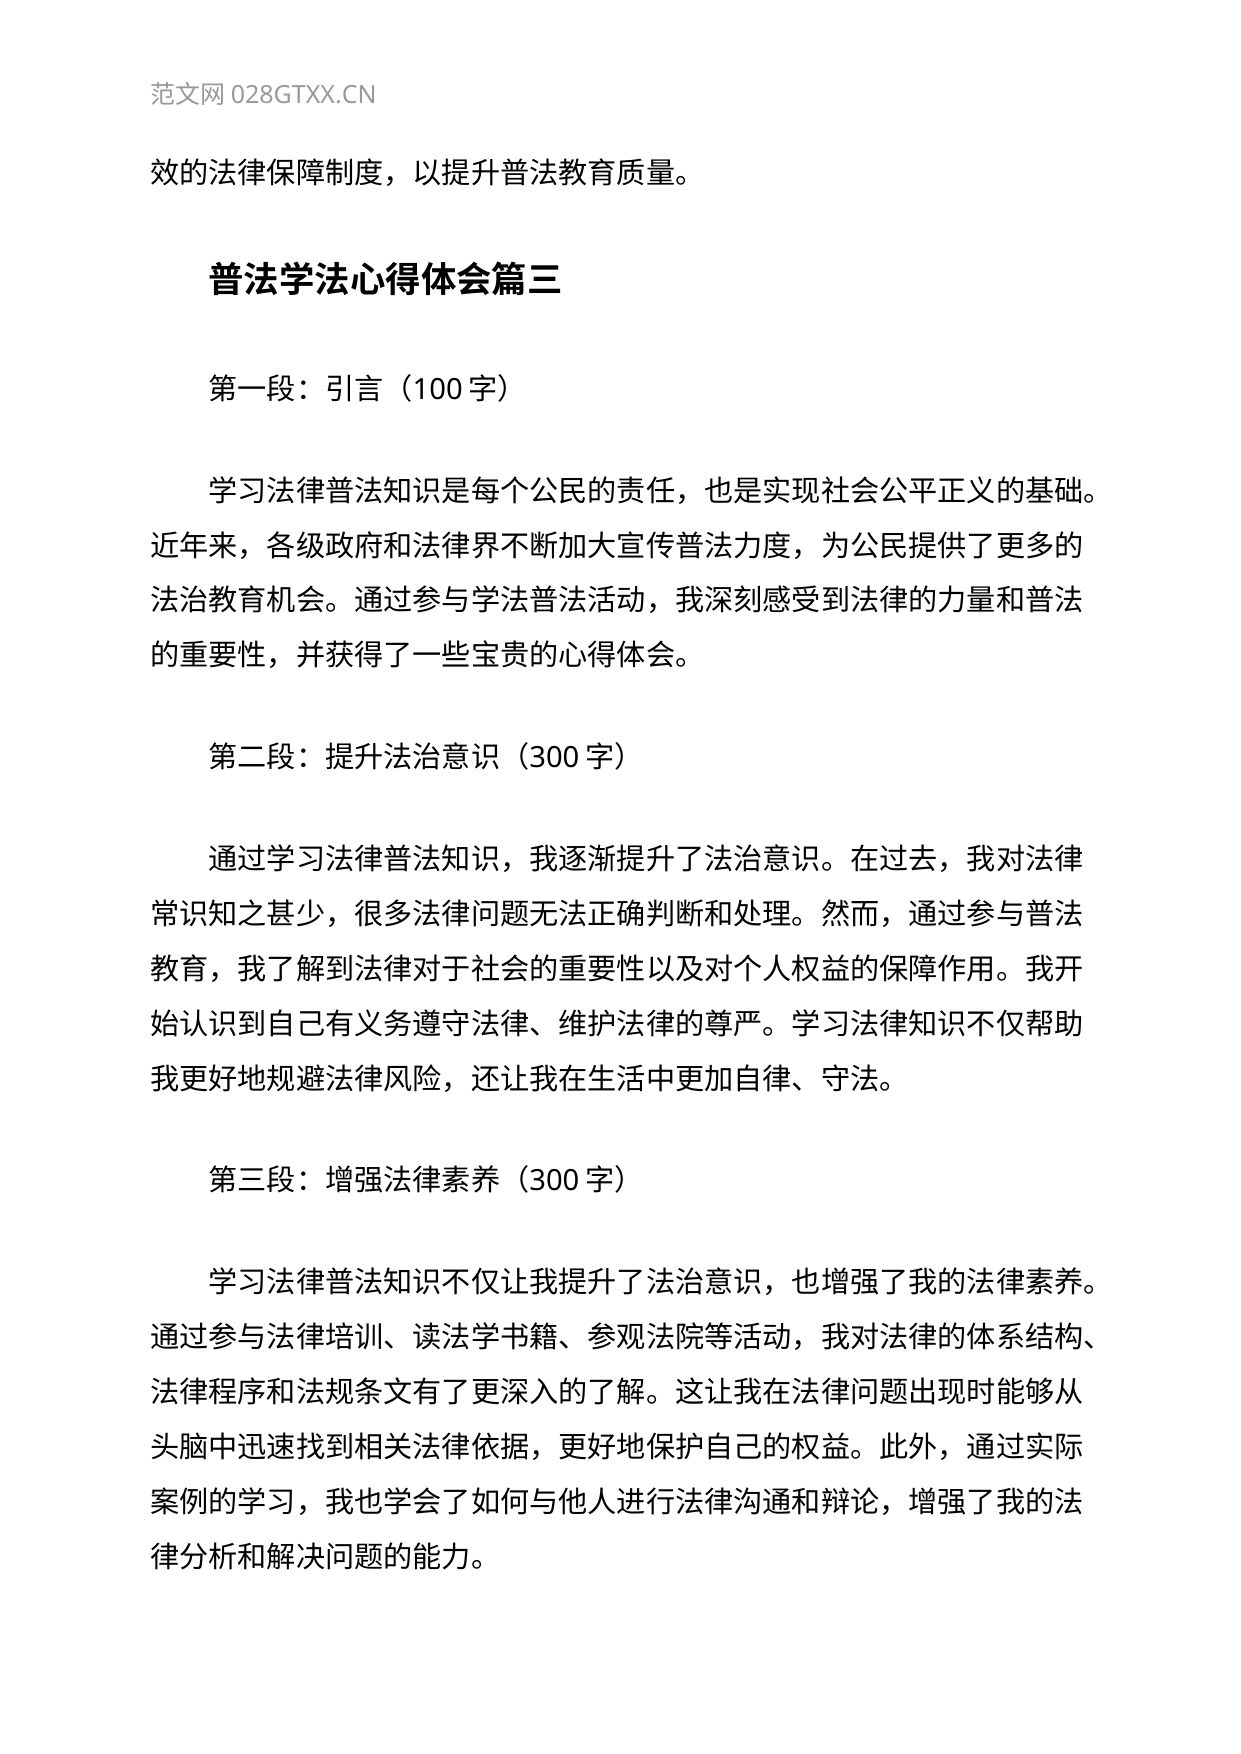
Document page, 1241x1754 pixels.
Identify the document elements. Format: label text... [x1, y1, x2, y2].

text 第一段：引言（100字） [150, 365, 1090, 408]
text 普法学法心得体会篇三 [150, 252, 1090, 303]
text 第三段：增强法律素养（300字） [150, 1157, 1090, 1199]
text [150, 150, 1090, 192]
text 第二段：提升法治意识（300字） [150, 734, 1090, 776]
text 通过学习法律普法知识，我逐渐提升了法治意识。在过去，我对法律常识知之甚少，很多法律问题无法正确判断和处理。然而，通过参与普法教育，我了解到法律对于社会的重要性以及对个人权益的保障作用。我开始认识到自己有义务遵守法律、维护法律的尊严。学习法律知识不仅帮助我更好地规避法律风险，还让我在生活中更加自律、守法。 [150, 836, 1090, 1097]
text 学习法律普法知识不仅让我提升了法治意识，也增强了我的法律素养。通过参与法律培训、读法学书籍、参观法院等活动，我对法律的体系结构、法律程序和法规条文有了更深入的了解。这让我在法律问题出现时能够从头脑中迅速找到相关法律依据，更好地保护自己的权益。此外，通过实际案例的学习，我也学会了如何与他人进行法律沟通和辩论，增强了我的法律分析和解决问题的能力。 [150, 1259, 1090, 1576]
text 学习法律普法知识是每个公民的责任，也是实现社会公平正义的基础。近年来，各级政府和法律界不断加大宣传普法力度，为公民提供了更多的法治教育机会。通过参与学法普法活动，我深刻感受到法律的力量和普法的重要性，并获得了一些宝贵的心得体会。 [150, 467, 1090, 674]
